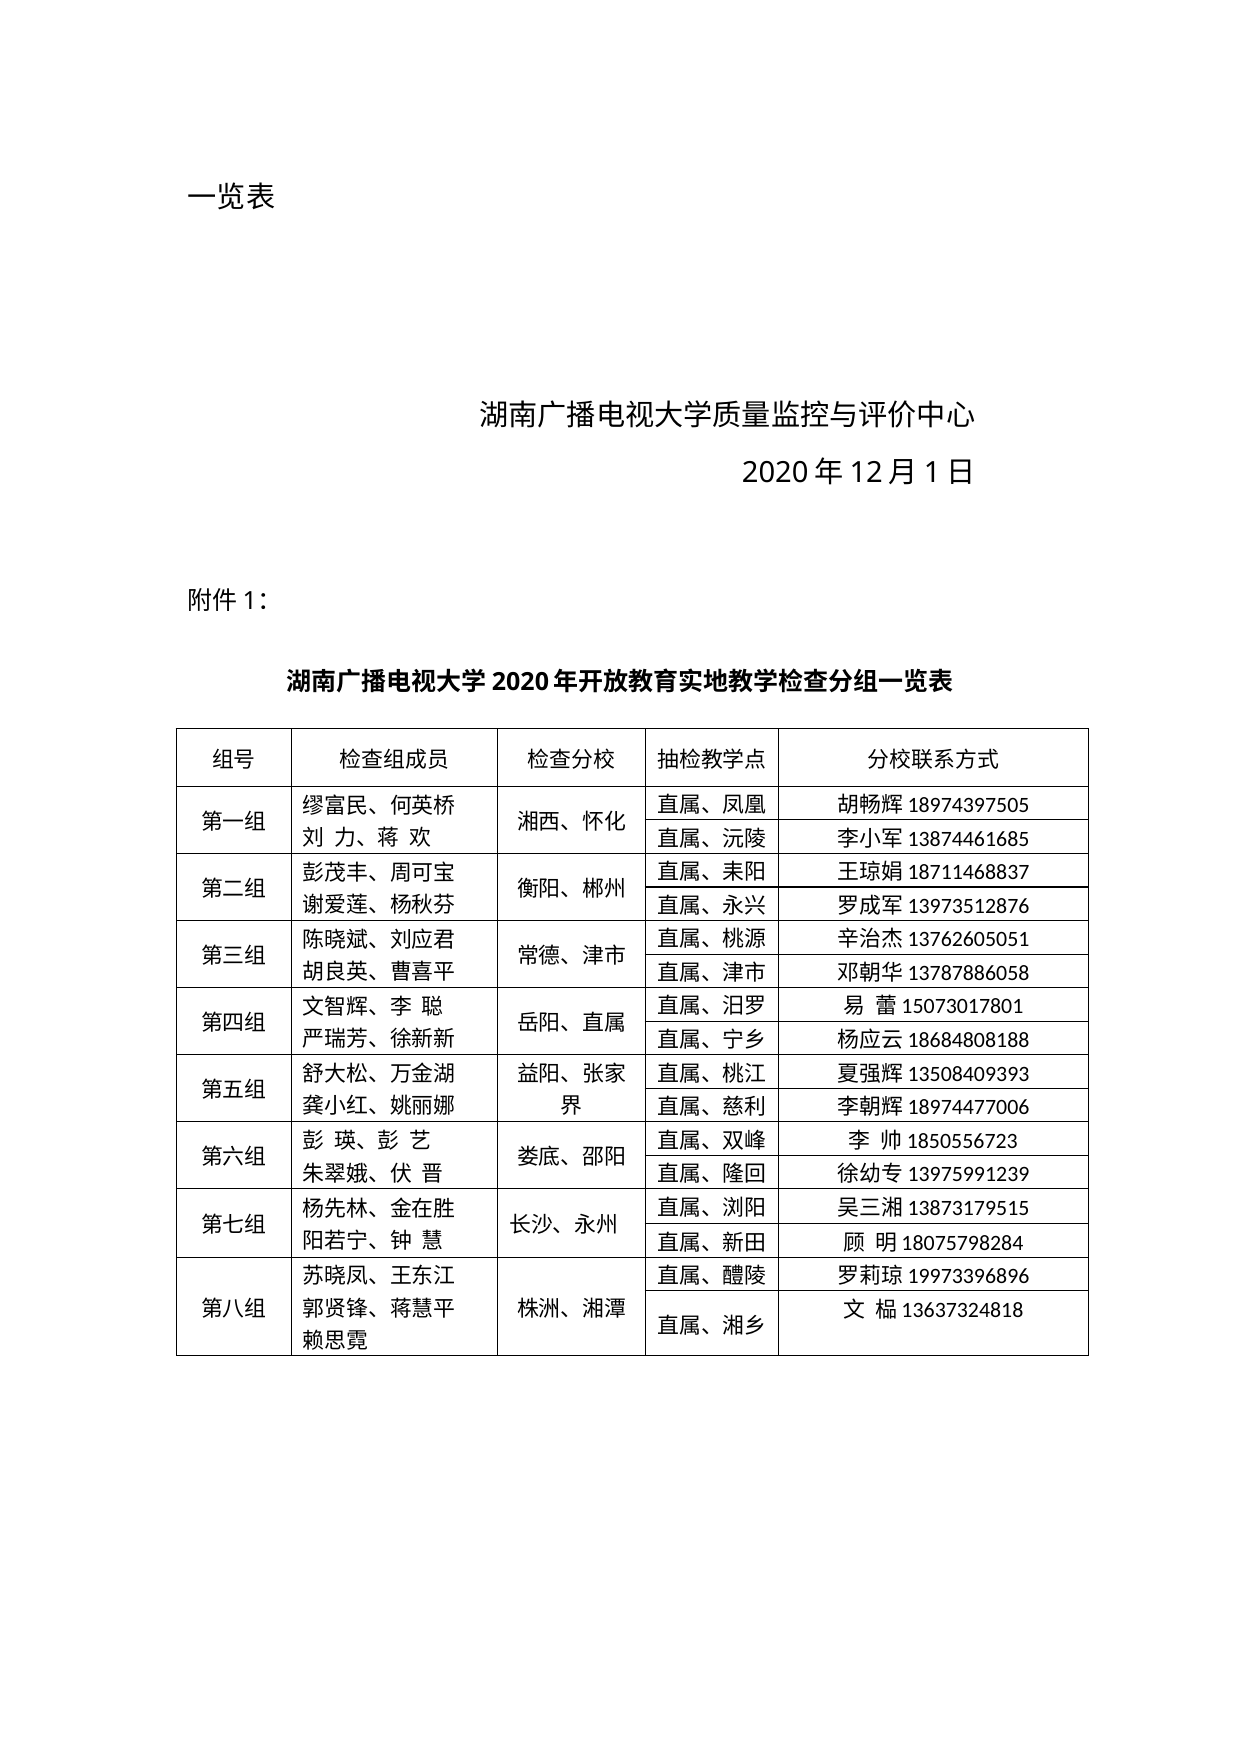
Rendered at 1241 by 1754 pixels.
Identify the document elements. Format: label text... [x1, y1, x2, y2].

table_cell 衡阳、郴州 [498, 854, 645, 920]
table_cell 第七组 [177, 1189, 291, 1257]
table_cell 吴三湘13873179515 [779, 1189, 1088, 1223]
table_cell 直属、隆回 [646, 1156, 778, 1188]
text 湖南广播电视大学质量监控与评价中心 [187, 381, 1053, 437]
table_cell 直属、新田 [646, 1224, 778, 1257]
table_cell 徐幼专13975991239 [779, 1156, 1088, 1188]
table_cell 娄底、邵阳 [498, 1122, 645, 1188]
table_cell 文 榀13637324818 [779, 1291, 1088, 1355]
text 湖南广播电视大学2020年开放教育实地教学检查分组一览表 [187, 647, 1053, 712]
table_cell 舒大松、万金湖 龚小红、姚丽娜 [292, 1055, 497, 1121]
table_cell 直属、桃江 [646, 1055, 778, 1088]
table_cell 第二组 [177, 854, 291, 920]
table_cell 湘西、怀化 [498, 787, 645, 853]
table_cell 邓朝华13787886058 [779, 955, 1088, 987]
table_cell 第八组 [177, 1258, 291, 1355]
table_cell 辛治杰13762605051 [779, 921, 1088, 953]
table_cell 岳阳、直属 [498, 988, 645, 1054]
table_header 分校联系方式 [779, 729, 1088, 786]
table_cell 王琼娟18711468837 [779, 854, 1088, 886]
table_cell 顾 明18075798284 [779, 1224, 1088, 1257]
table_cell 直属、耒阳 [646, 854, 778, 886]
table_header 检查组成员 [292, 729, 497, 786]
table_cell 直属、浏阳 [646, 1189, 778, 1223]
table_cell 彭茂丰、周可宝 谢爱莲、杨秋芬 [292, 854, 497, 920]
table_cell 直属、湘乡 [646, 1291, 778, 1355]
table_cell 易 蕾15073017801 [779, 988, 1088, 1021]
table_cell 夏强辉13508409393 [779, 1055, 1088, 1088]
table_cell 直属、醴陵 [646, 1258, 778, 1290]
table_cell 胡畅辉18974397505 [779, 787, 1088, 819]
table_cell 罗莉琼19973396896 [779, 1258, 1088, 1290]
table_cell 缪富民、何英桥 刘 力、蒋 欢 [292, 787, 497, 853]
table_cell 陈晓斌、刘应君 胡良英、曹喜平 [292, 921, 497, 987]
table_header 抽检教学点 [646, 729, 778, 786]
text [187, 162, 1053, 227]
table_cell 杨应云18684808188 [779, 1022, 1088, 1054]
table_cell 李小军13874461685 [779, 820, 1088, 853]
table_cell 直属、沅陵 [646, 820, 778, 853]
text 2020年12月1日 [187, 437, 1053, 493]
text 附件1： [187, 566, 1053, 631]
table_cell 彭 瑛、彭 艺 朱翠娥、伏 晋 [292, 1122, 497, 1188]
table_header 组号 [177, 729, 291, 786]
table_cell 株洲、湘潭 [498, 1258, 645, 1355]
table_cell 苏晓凤、王东江 郭贤锋、蒋慧平 赖思霓 [292, 1258, 497, 1355]
table_cell 第一组 [177, 787, 291, 853]
table_cell 直属、永兴 [646, 888, 778, 920]
table_cell 杨先林、金在胜 阳若宁、钟 慧 [292, 1189, 497, 1257]
table_header 检查分校 [498, 729, 645, 786]
table_cell 直属、慈利 [646, 1089, 778, 1121]
table_cell 直属、津市 [646, 955, 778, 987]
table_cell 直属、双峰 [646, 1122, 778, 1155]
table_cell 第三组 [177, 921, 291, 987]
table_cell 第五组 [177, 1055, 291, 1121]
table_cell 第六组 [177, 1122, 291, 1188]
table_cell 益阳、张家界 [498, 1055, 645, 1121]
table_cell 直属、汨罗 [646, 988, 778, 1021]
table_cell 李朝辉18974477006 [779, 1089, 1088, 1121]
table_cell 直属、宁乡 [646, 1022, 778, 1054]
table_cell 直属、桃源 [646, 921, 778, 953]
table_cell 长沙、永州 [498, 1189, 645, 1257]
table_cell 直属、凤凰 [646, 787, 778, 819]
table_cell 李 帅1850556723 [779, 1122, 1088, 1155]
table_cell 第四组 [177, 988, 291, 1054]
table_cell 罗成军13973512876 [779, 888, 1088, 920]
table_cell 文智辉、李 聪 严瑞芳、徐新新 [292, 988, 497, 1054]
table_cell 常德、津市 [498, 921, 645, 987]
